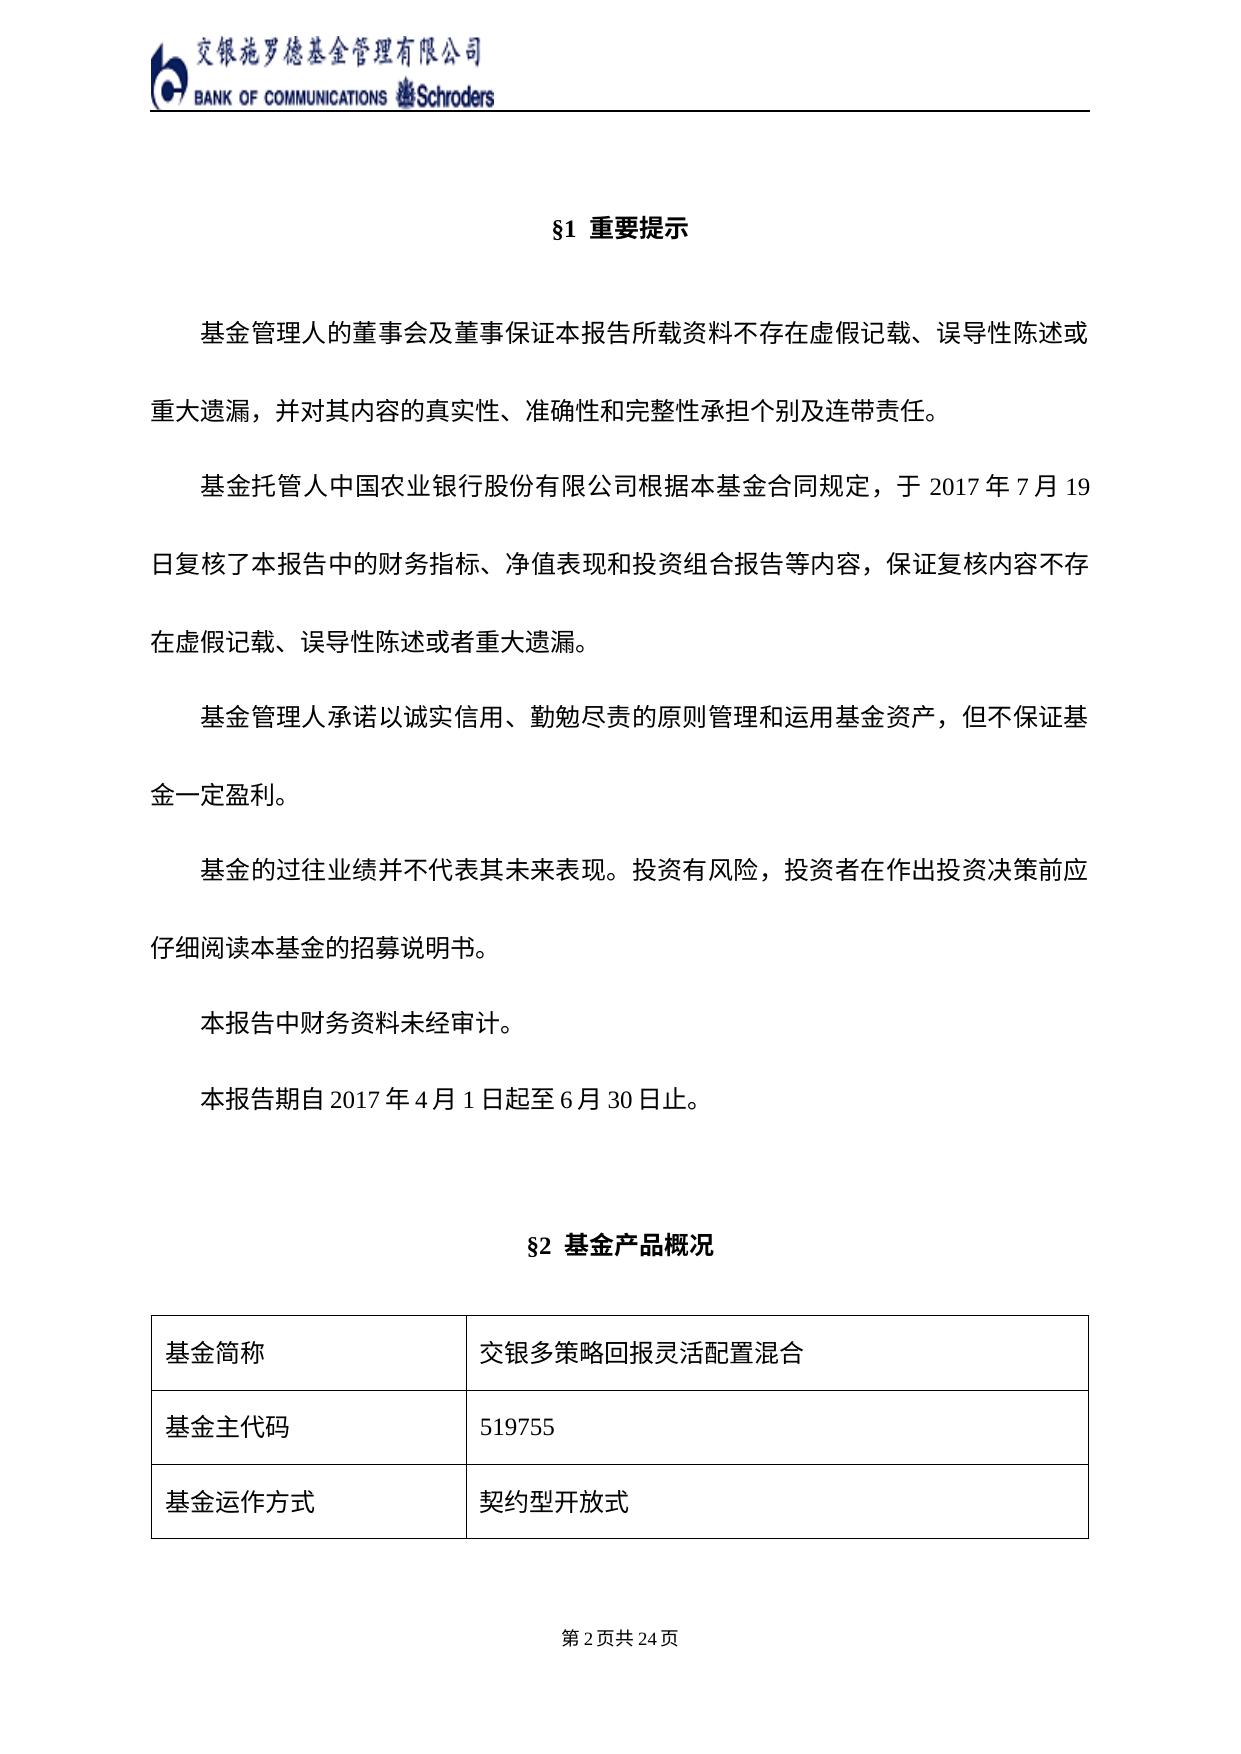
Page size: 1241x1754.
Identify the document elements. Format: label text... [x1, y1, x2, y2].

table_header 交银多策略回报灵活配置混合 [467, 1316, 1088, 1389]
table_cell 契约型开放式 [467, 1465, 1088, 1538]
text 基金管理人承诺以诚实信用、勤勉尽责的原则管理和运用基金资产，但不保证基金一定盈利。 [150, 683, 1090, 826]
text 基金的过往业绩并不代表其未来表现。投资有风险，投资者在作出投资决策前应仔细阅读本基金的招募说明书。 [150, 836, 1090, 979]
table_header 基金简称 [152, 1316, 466, 1389]
subtitle §1 重要提示 [150, 194, 1090, 259]
subtitle §2 基金产品概况 [150, 1211, 1090, 1276]
picture [151, 36, 494, 110]
text 本报告中财务资料未经审计。 [150, 989, 1090, 1054]
table_cell 基金主代码 [152, 1391, 466, 1463]
table_cell 519755 [467, 1391, 1088, 1463]
text 基金管理人的董事会及董事保证本报告所载资料不存在虚假记载、误导性陈述或重大遗漏，并对其内容的真实性、准确性和完整性承担个别及连带责任。 [150, 299, 1090, 442]
text 基金托管人中国农业银行股份有限公司根据本基金合同规定，于2017年7月19日复核了本报告中的财务指标、净值表现和投资组合报告等内容，保证复核内容不存在虚假记载、误导性陈述或者重大遗漏。 [150, 452, 1090, 673]
table_cell 基金运作方式 [152, 1465, 466, 1538]
text 本报告期自2017年4月1日起至6月30日止。 [150, 1065, 1090, 1130]
